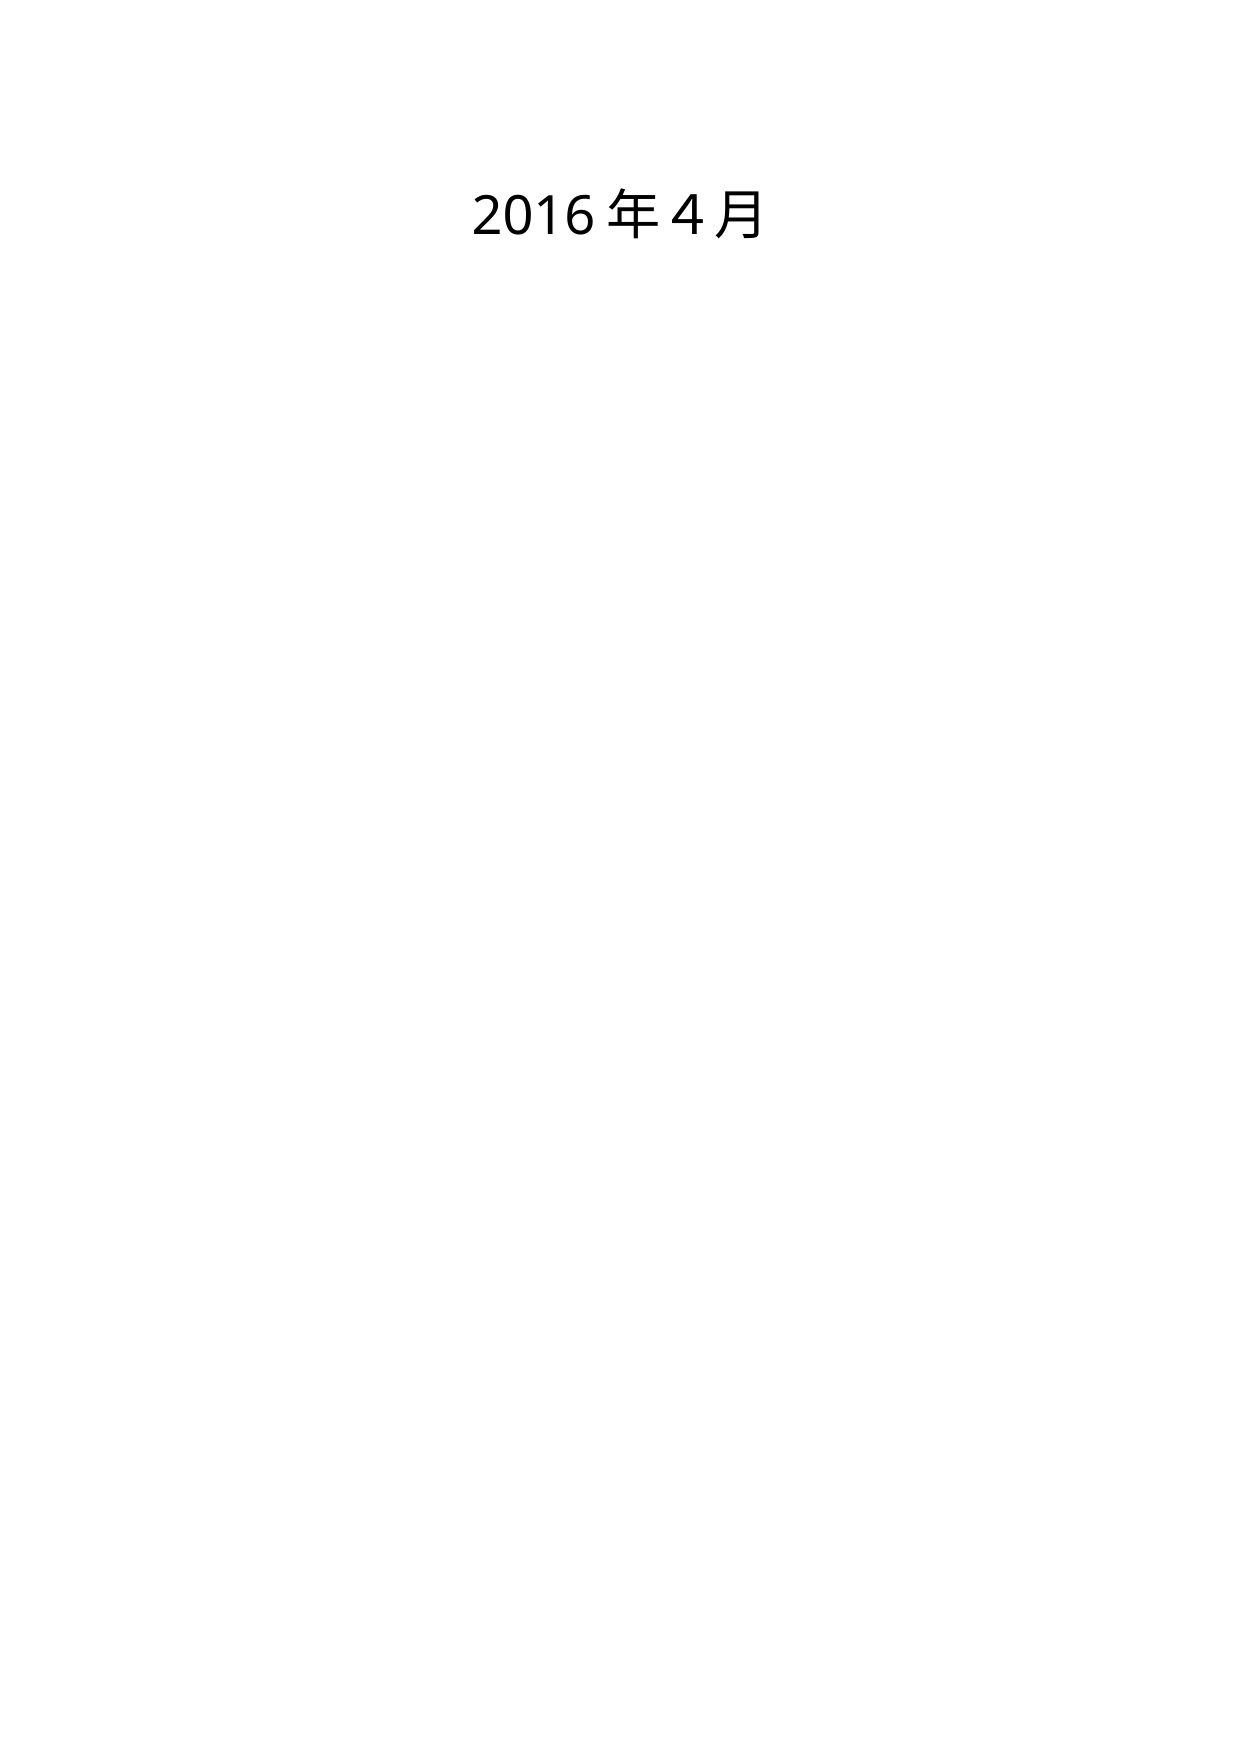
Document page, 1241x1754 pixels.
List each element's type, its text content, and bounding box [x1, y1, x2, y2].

text 2016年４月 [187, 162, 1053, 259]
